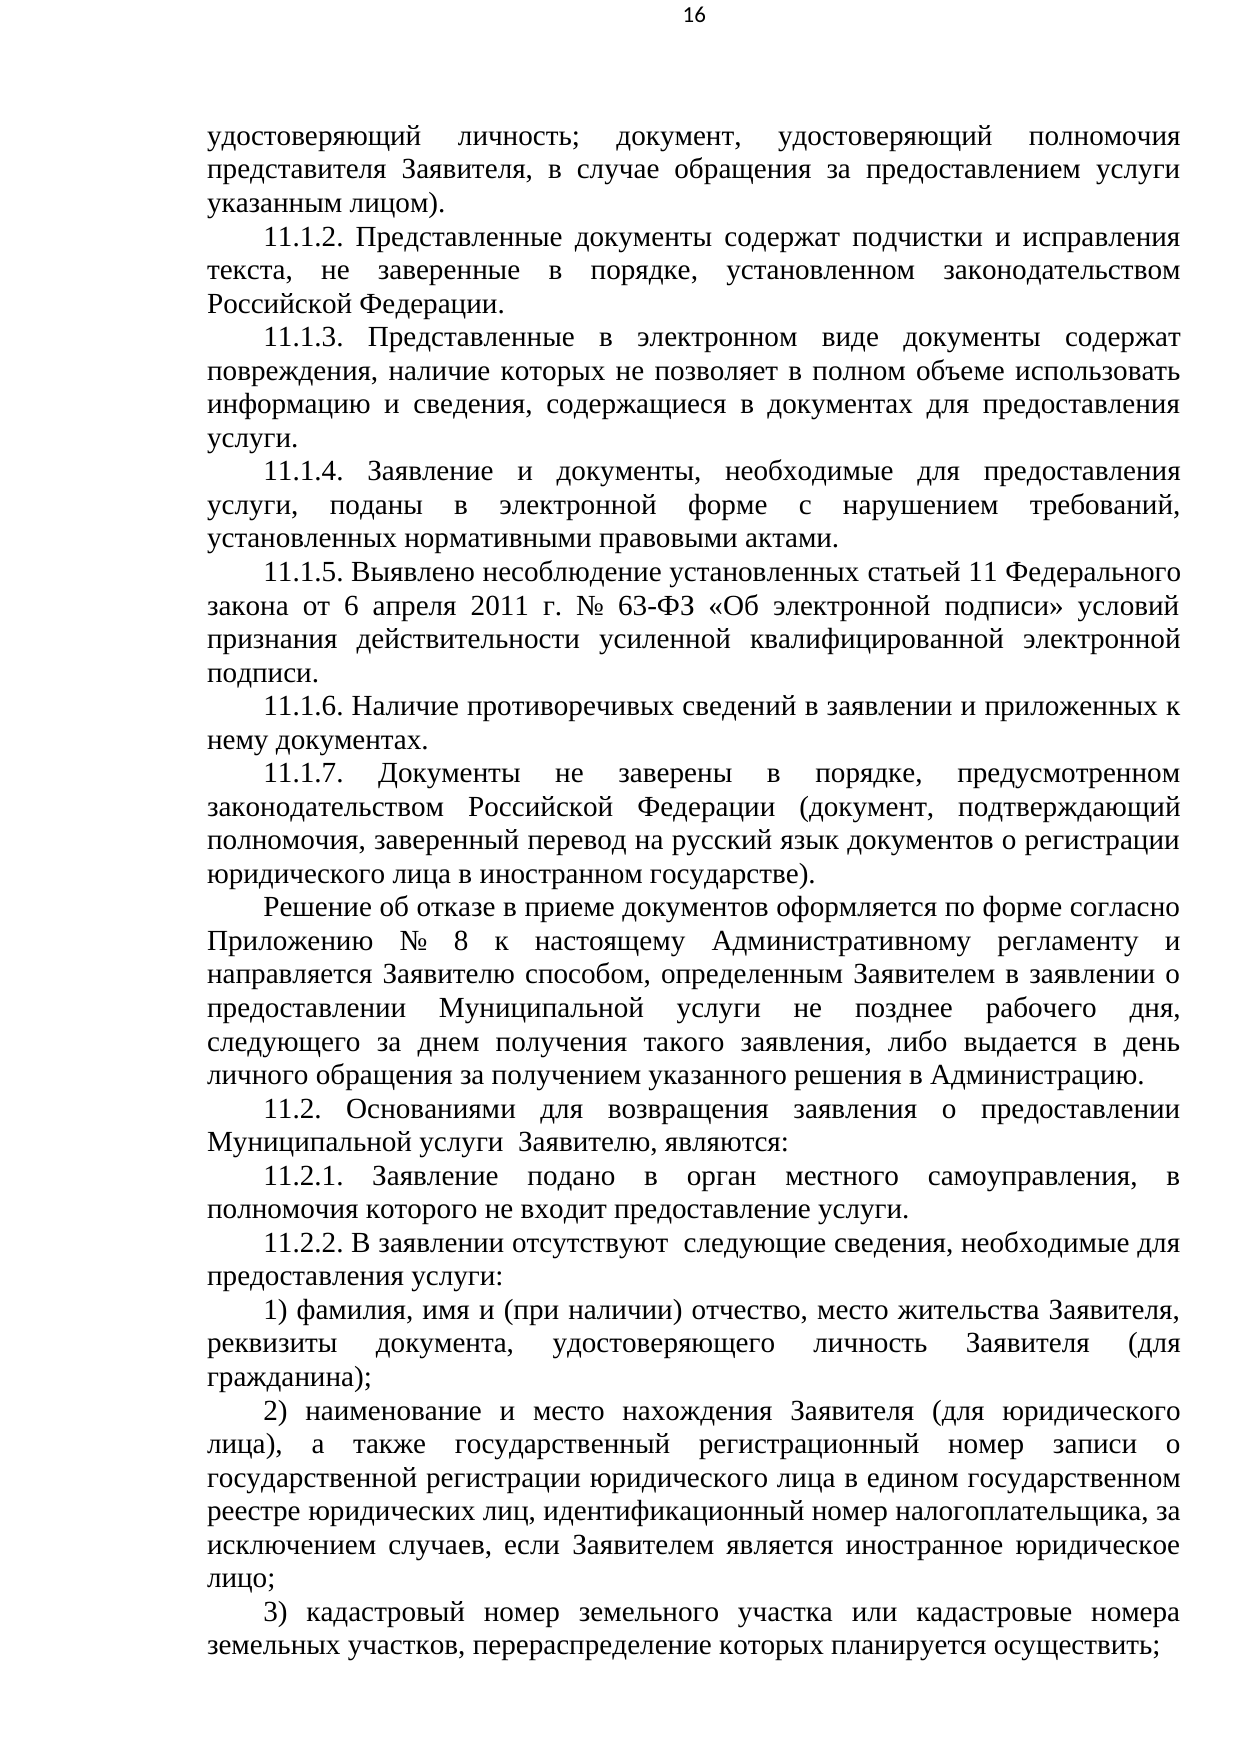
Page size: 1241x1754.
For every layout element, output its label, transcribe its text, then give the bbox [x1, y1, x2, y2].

text 11.2.1. Заявление подано в орган местного самоуправления, в полномочия которого не входит предоставление услуги. [207, 1158, 1181, 1225]
text 11.1.5. Выявлено несоблюдение установленных статьей 11 Федерального закона от 6 апреля 2011 г. № 63-ФЗ «Об электронной подписи» условий признания действительности усиленной квалифицированной электронной подписи. [207, 554, 1181, 688]
text Решение об отказе в приеме документов оформляется по форме согласно Приложению № 8 к настоящему Административному регламенту и направляется Заявителю способом, определенным Заявителем в заявлении о предоставлении Муниципальной услуги не позднее рабочего дня, следующего за днем получения такого заявления, либо выдается в день личного обращения за получением указанного решения в Администрацию. [207, 889, 1181, 1091]
text 11.1.4. Заявление и документы, необходимые для предоставления услуги, поданы в электронной форме с нарушением требований, установленных нормативными правовыми актами. [207, 453, 1181, 554]
text 11.2. Основаниями для возвращения заявления о предоставлении Муниципальной услуги Заявителю, являются: [207, 1091, 1181, 1158]
text 2) наименование и место нахождения Заявителя (для юридического лица), а также государственный регистрационный номер записи о государственной регистрации юридического лица в едином государственном реестре юридических лиц, идентификационный номер налогоплательщика, за исключением случаев, если Заявителем является иностранное юридическое лицо; [207, 1393, 1181, 1594]
text 11.1.2. Представленные документы содержат подчистки и исправления текста, не заверенные в порядке, установленном законодательством Российской Федерации. [207, 219, 1181, 319]
text 11.2.2. В заявлении отсутствуют следующие сведения, необходимые для предоставления услуги: [207, 1225, 1181, 1292]
text 11.1.3. Представленные в электронном виде документы содержат повреждения, наличие которых не позволяет в полном объеме использовать информацию и сведения, содержащиеся в документах для предоставления услуги. [207, 319, 1181, 453]
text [207, 118, 1181, 219]
text 3) кадастровый номер земельного участка или кадастровые номера земельных участков, перераспределение которых планируется осуществить; [207, 1594, 1181, 1661]
text 11.1.7. Документы не заверены в порядке, предусмотренном законодательством Российской Федерации (документ, подтверждающий полномочия, заверенный перевод на русский язык документов о регистрации юридического лица в иностранном государстве). [207, 755, 1181, 889]
text 1) фамилия, имя и (при наличии) отчество, место жительства Заявителя, реквизиты документа, удостоверяющего личность Заявителя (для гражданина); [207, 1292, 1181, 1393]
text 11.1.6. Наличие противоречивых сведений в заявлении и приложенных к нему документах. [207, 688, 1181, 755]
